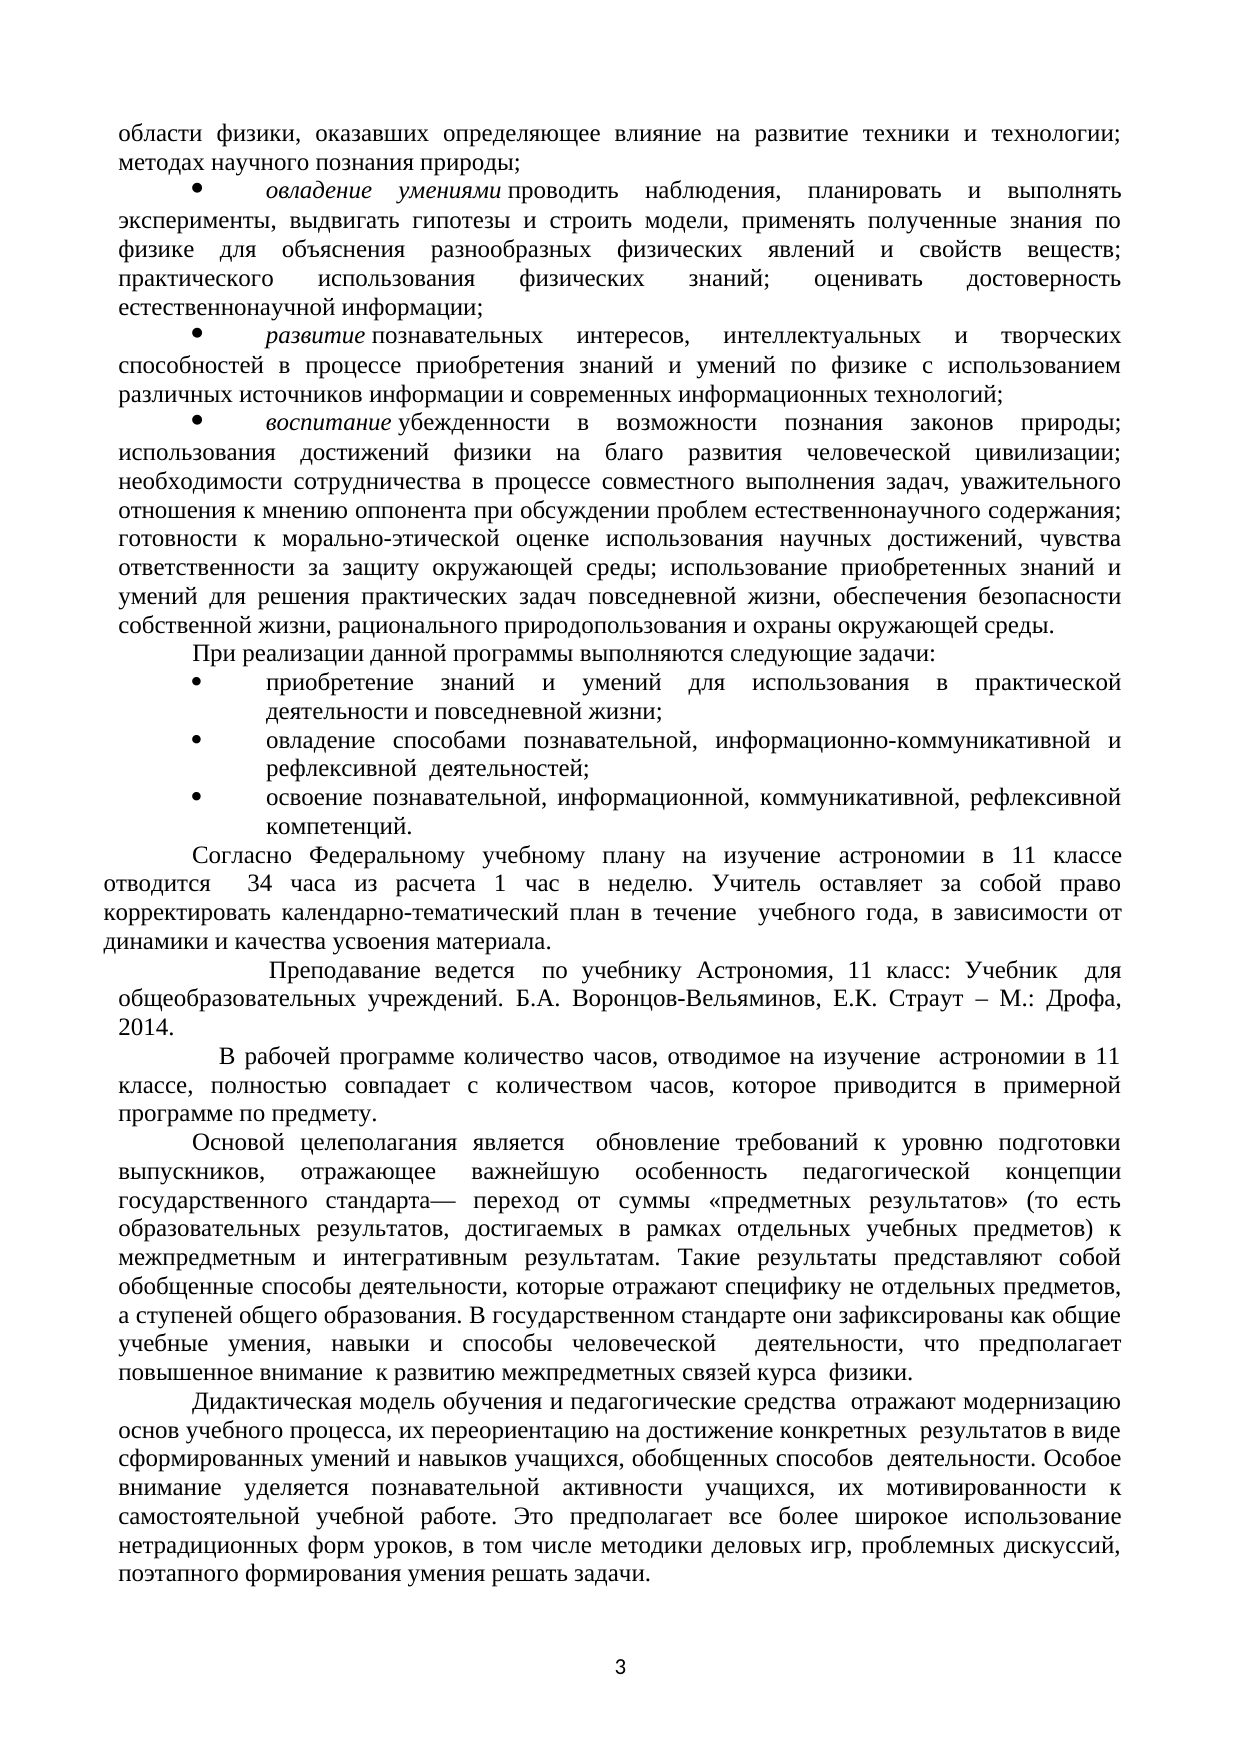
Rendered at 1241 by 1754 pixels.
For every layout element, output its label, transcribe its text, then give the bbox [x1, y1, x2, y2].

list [118, 118, 1122, 176]
text При реализации данной программы выполняются следующие задачи: [118, 638, 1122, 667]
list освоение познавательной, информационной, коммуникативной, рефлексивной компетенций. [192, 782, 1122, 840]
list приобретение знаний и умений для использования в практической деятельности и повседневной жизни; [192, 667, 1122, 725]
list развитие познавательных интересов, интеллектуальных и творческих способностей в процессе приобретения знаний и умений по физике с использованием различных источников информации и современных информационных технологий; [118, 320, 1122, 407]
text Согласно Федеральному учебному плану на изучение астрономии в 11 классе отводится 34 часа из расчета 1 час в неделю. Учитель оставляет за собой право корректировать календарно-тематический план в течение учебного года, в зависимости от динамики и качества усвоения материала. [103, 840, 1122, 955]
list овладение способами познавательной, информационно-коммуникативной и рефлексивной деятельностей; [192, 725, 1122, 782]
text Преподавание ведется по учебнику Астрономия, 11 класс: Учебник для общеобразовательных учреждений. Б.А. Воронцов-Вельяминов, Е.К. Страут – М.: Дрофа, 2014. [118, 955, 1122, 1041]
text Дидактическая модель обучения и педагогические средства отражают модернизацию основ учебного процесса, их переориентацию на достижение конкретных результатов в виде сформированных умений и навыков учащихся, обобщенных способов деятельности. Особое внимание уделяется познавательной активности учащихся, их мотивированности к самостоятельной учебной работе. Это предполагает все более широкое использование нетрадиционных форм уроков, в том числе методики деловых игр, проблемных дискуссий, поэтапного формирования умения решать задачи. [118, 1386, 1122, 1587]
list овладение умениями проводить наблюдения, планировать и выполнять эксперименты, выдвигать гипотезы и строить модели, применять полученные знания по физике для объяснения разнообразных физических явлений и свойств веществ; практического использования физических знаний; оценивать достоверность естественнонаучной информации; [118, 176, 1122, 320]
list воспитание убежденности в возможности познания законов природы; использования достижений физики на благо развития человеческой цивилизации; необходимости сотрудничества в процессе совместного выполнения задач, уважительного отношения к мнению оппонента при обсуждении проблем естественнонаучного содержания; готовности к морально-этической оценке использования научных достижений, чувства ответственности за защиту окружающей среды; использование приобретенных знаний и умений для решения практических задач повседневной жизни, обеспечения безопасности собственной жизни, рационального природопользования и охраны окружающей среды. [118, 407, 1122, 638]
text Основой целеполагания является обновление требований к уровню подготовки выпускников, отражающее важнейшую особенность педагогической концепции государственного стандарта— переход от суммы «предметных результатов» (то есть образовательных результатов, достигаемых в рамках отдельных учебных предметов) к межпредметным и интегративным результатам. Такие результаты представляют собой обобщенные способы деятельности, которые отражают специфику не отдельных предметов, а ступеней общего образования. В государственном стандарте они зафиксированы как общие учебные умения, навыки и способы человеческой деятельности, что предполагает повышенное внимание к развитию межпредметных связей курса физики. [118, 1127, 1122, 1386]
text В рабочей программе количество часов, отводимое на изучение астрономии в 11 классе, полностью совпадает с количеством часов, которое приводится в примерной программе по предмету. [118, 1041, 1122, 1127]
